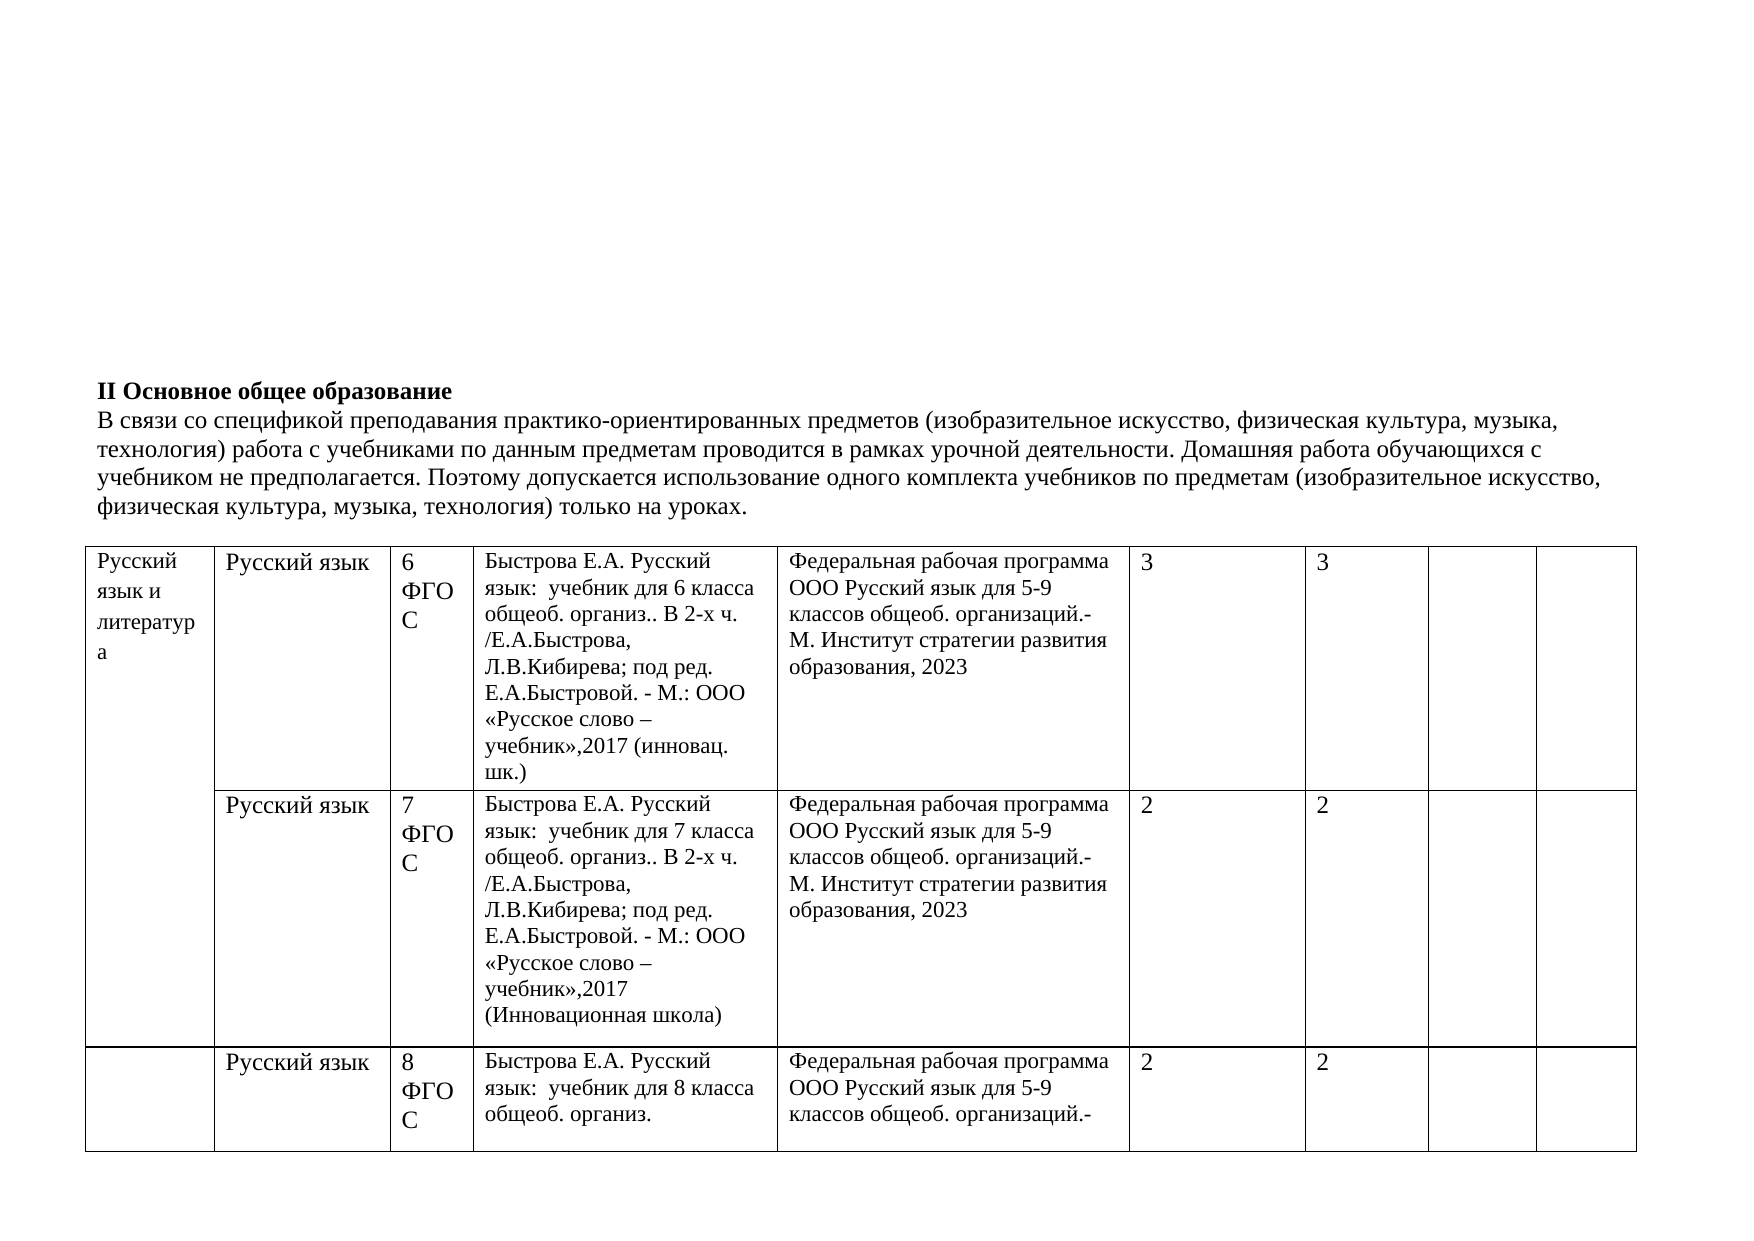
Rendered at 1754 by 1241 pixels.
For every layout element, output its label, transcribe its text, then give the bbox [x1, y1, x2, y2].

table_cell Быстрова Е.А. Русский язык: учебник для 7 класса общеоб. организ.. В 2-х ч. /Е.А.Быстрова, Л.В.Кибирева; под ред. Е.А.Быстровой. - М.: ООО «Русское слово – учебник»,2017 (Инновационная школа) [474, 791, 777, 1046]
table_cell Русский язык [215, 791, 390, 1046]
table_cell 2 [1306, 1048, 1428, 1151]
table_cell [1429, 791, 1536, 1046]
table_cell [86, 89, 1636, 546]
table_cell [1537, 547, 1636, 789]
table_cell [1537, 791, 1636, 1046]
table_cell 2 [1130, 1048, 1305, 1151]
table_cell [474, 1048, 777, 1151]
table_cell Федеральная рабочая программа ООО Русский язык для 5-9 классов общеоб. организаций.- М. Институт стратегии развития образования, 2023 [778, 791, 1129, 1046]
table_cell 2 [1130, 791, 1305, 1046]
table_cell Русский язык и литература [86, 547, 214, 1046]
table_cell [1429, 1048, 1536, 1151]
table_cell Быстрова Е.А. Русский язык: учебник для 6 класса общеоб. организ.. В 2-х ч. /Е.А.Быстрова, Л.В.Кибирева; под ред. Е.А.Быстровой. - М.: ООО «Русское слово – учебник»,2017 (инновац. шк.) [474, 547, 777, 789]
table_cell 3 [1130, 547, 1305, 789]
table_cell [1537, 1048, 1636, 1151]
table_cell 6 ФГОС [391, 547, 473, 789]
table_cell Русский язык [215, 547, 390, 789]
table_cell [778, 1048, 1129, 1151]
table_cell 8 ФГОС [391, 1048, 473, 1151]
table_cell [86, 1048, 214, 1151]
table_cell 3 [1306, 547, 1428, 789]
table_cell Федеральная рабочая программа ООО Русский язык для 5-9 классов общеоб. организаций.- М. Институт стратегии развития образования, 2023 [778, 547, 1129, 789]
table_cell [1429, 547, 1536, 789]
table_cell 2 [1306, 791, 1428, 1046]
table_cell Русский язык [215, 1048, 390, 1151]
table_cell 7 ФГОС [391, 791, 473, 1046]
